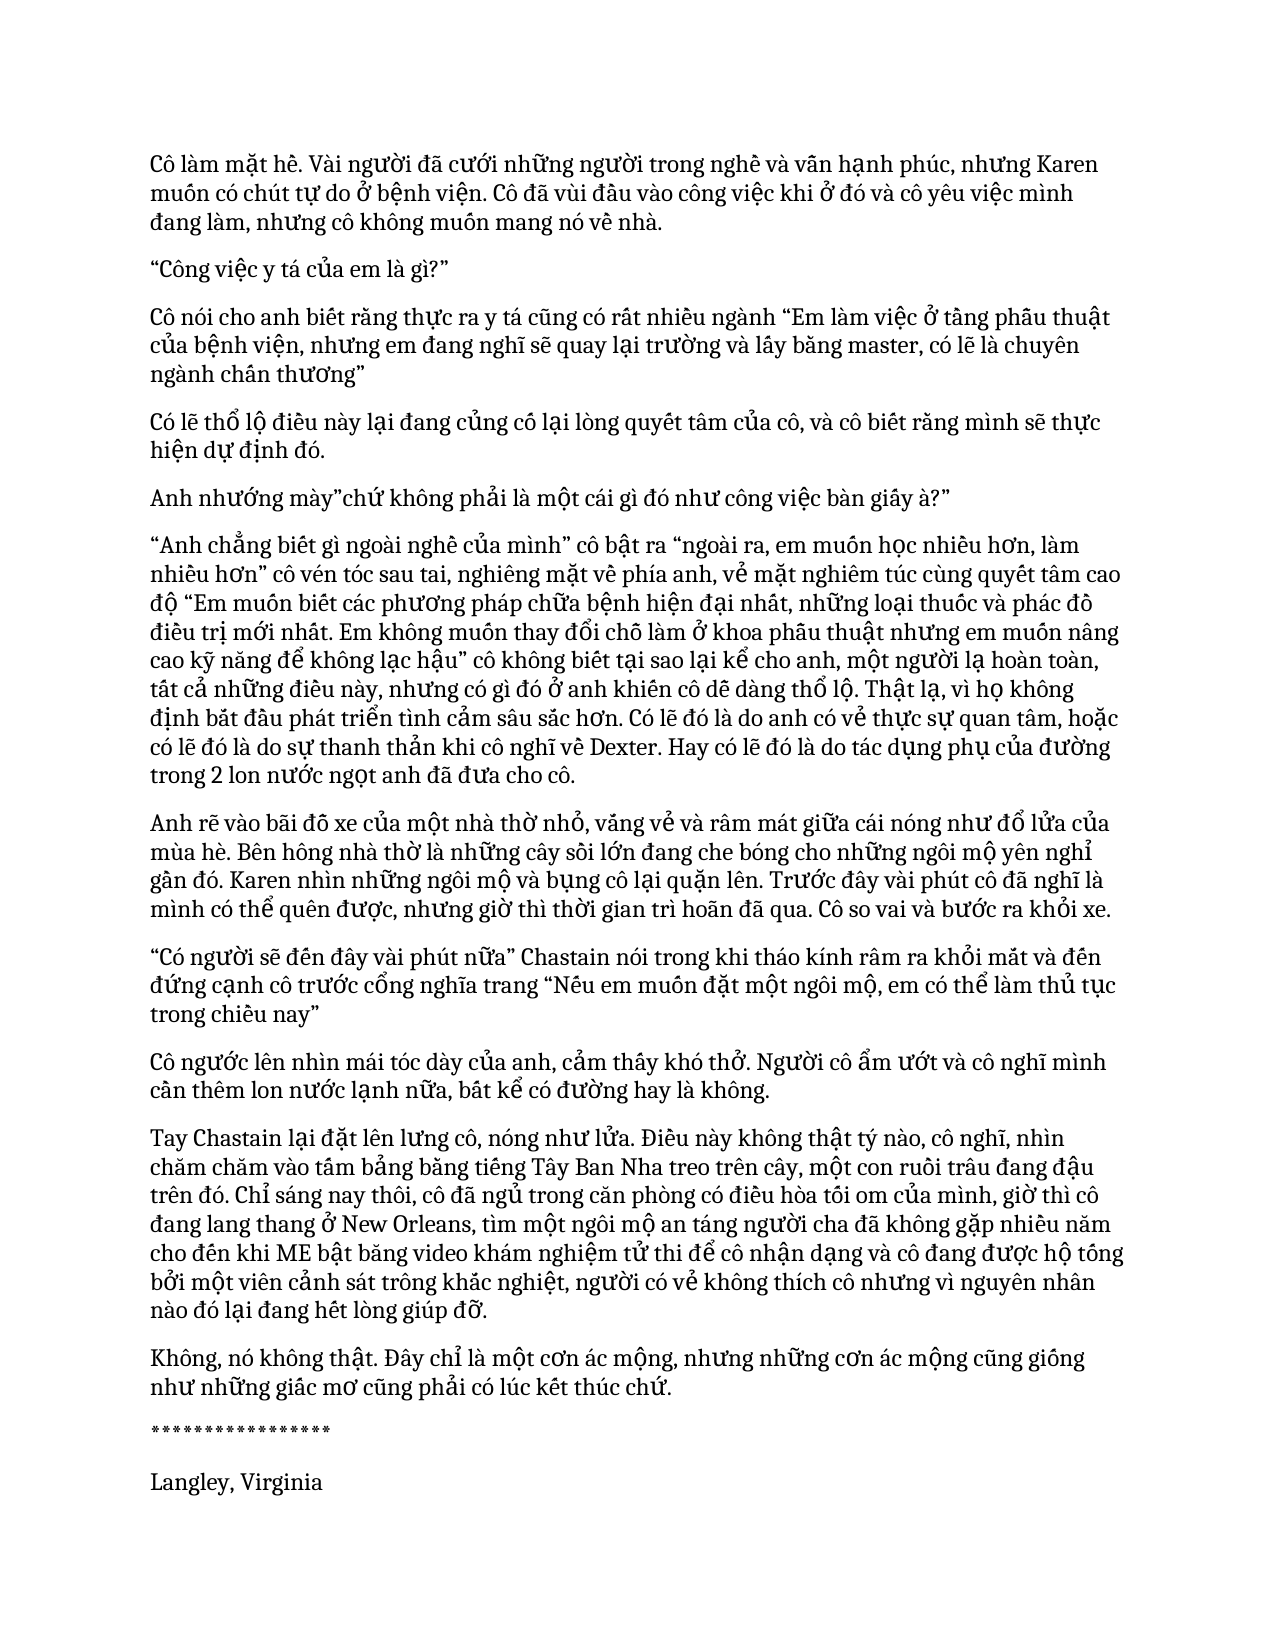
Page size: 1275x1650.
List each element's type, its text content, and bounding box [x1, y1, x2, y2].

text Anh nhướng mày”chứ không phải là một cái gì đó như công việc bàn giấy à?” [150, 484, 1125, 512]
text ***************** [150, 1420, 1125, 1449]
text Cô làm mặt hề. Vài người đã cưới những người trong nghề và vẫn hạnh phúc, nhưng Karen muốn có chút tự do ở bệnh viện. Cô đã vùi đầu vào công việc khi ở đó và cô yêu việc mình đang làm, nhưng cô không muốn mang nó về nhà. [150, 150, 1125, 236]
text Anh rẽ vào bãi đỗ xe của một nhà thờ nhỏ, vắng vẻ và râm mát giữa cái nóng như đổ lửa của mùa hè. Bên hông nhà thờ là những cây sồi lớn đang che bóng cho những ngôi mộ yên nghỉ gần đó. Karen nhìn những ngôi mộ và bụng cô lại quặn lên. Trước đây vài phút cô đã nghĩ là mình có thể quên được, nhưng giờ thì thời gian trì hoãn đã qua. Cô so vai và bước ra khỏi xe. [150, 809, 1125, 924]
text “Công việc y tá của em là gì?” [150, 255, 1125, 284]
text Tay Chastain lại đặt lên lưng cô, nóng như lửa. Điều này không thật tý nào, cô nghĩ, nhìn chăm chăm vào tấm bảng bằng tiếng Tây Ban Nha treo trên cây, một con ruồi trâu đang đậu trên đó. Chỉ sáng nay thôi, cô đã ngủ trong căn phòng có điều hòa tối om của mình, giờ thì cô đang lang thang ở New Orleans, tìm một ngôi mộ an táng người cha đã không gặp nhiều năm cho đến khi ME bật băng video khám nghiệm tử thi để cô nhận dạng và cô đang được hộ tống bởi một viên cảnh sát trông khắc nghiệt, người có vẻ không thích cô nhưng vì nguyên nhân nào đó lại đang hết lòng giúp đỡ. [150, 1124, 1125, 1325]
text Langley, Virginia [150, 1467, 1125, 1496]
text Cô ngước lên nhìn mái tóc dày của anh, cảm thấy khó thở. Người cô ẩm ướt và cô nghĩ mình cần thêm lon nước lạnh nữa, bất kể có đường hay là không. [150, 1047, 1125, 1105]
text Có lẽ thổ lộ điều này lại đang củng cố lại lòng quyết tâm của cô, và cô biết rằng mình sẽ thực hiện dự định đó. [150, 407, 1125, 465]
text Cô nói cho anh biết rằng thực ra y tá cũng có rất nhiều ngành “Em làm việc ở tầng phẫu thuật của bệnh viện, nhưng em đang nghĩ sẽ quay lại trường và lấy bằng master, có lẽ là chuyên ngành chấn thương” [150, 302, 1125, 389]
text “Có người sẽ đến đây vài phút nữa” Chastain nói trong khi tháo kính râm ra khỏi mắt và đến đứng cạnh cô trước cổng nghĩa trang “Nếu em muốn đặt một ngôi mộ, em có thể làm thủ tục trong chiều nay” [150, 942, 1125, 1029]
text Không, nó không thật. Đây chỉ là một cơn ác mộng, nhưng những cơn ác mộng cũng giống như những giấc mơ cũng phải có lúc kết thúc chứ. [150, 1344, 1125, 1401]
text “Anh chẳng biết gì ngoài nghề của mình” cô bật ra “ngoài ra, em muốn học nhiều hơn, làm nhiều hơn” cô vén tóc sau tai, nghiêng mặt về phía anh, vẻ mặt nghiêm túc cùng quyết tâm cao độ “Em muốn biết các phương pháp chữa bệnh hiện đại nhất, những loại thuốc và phác đồ điều trị mới nhất. Em không muốn thay đổi chỗ làm ở khoa phẫu thuật nhưng em muốn nâng cao kỹ năng để không lạc hậu” cô không biết tại sao lại kể cho anh, một người lạ hoàn toàn, tất cả những điều này, nhưng có gì đó ở anh khiến cô dễ dàng thổ lộ. Thật lạ, vì họ không định bắt đầu phát triển tình cảm sâu sắc hơn. Có lẽ đó là do anh có vẻ thực sự quan tâm, hoặc có lẽ đó là do sự thanh thản khi cô nghĩ về Dexter. Hay có lẽ đó là do tác dụng phụ của đường trong 2 lon nước ngọt anh đã đưa cho cô. [150, 531, 1125, 790]
